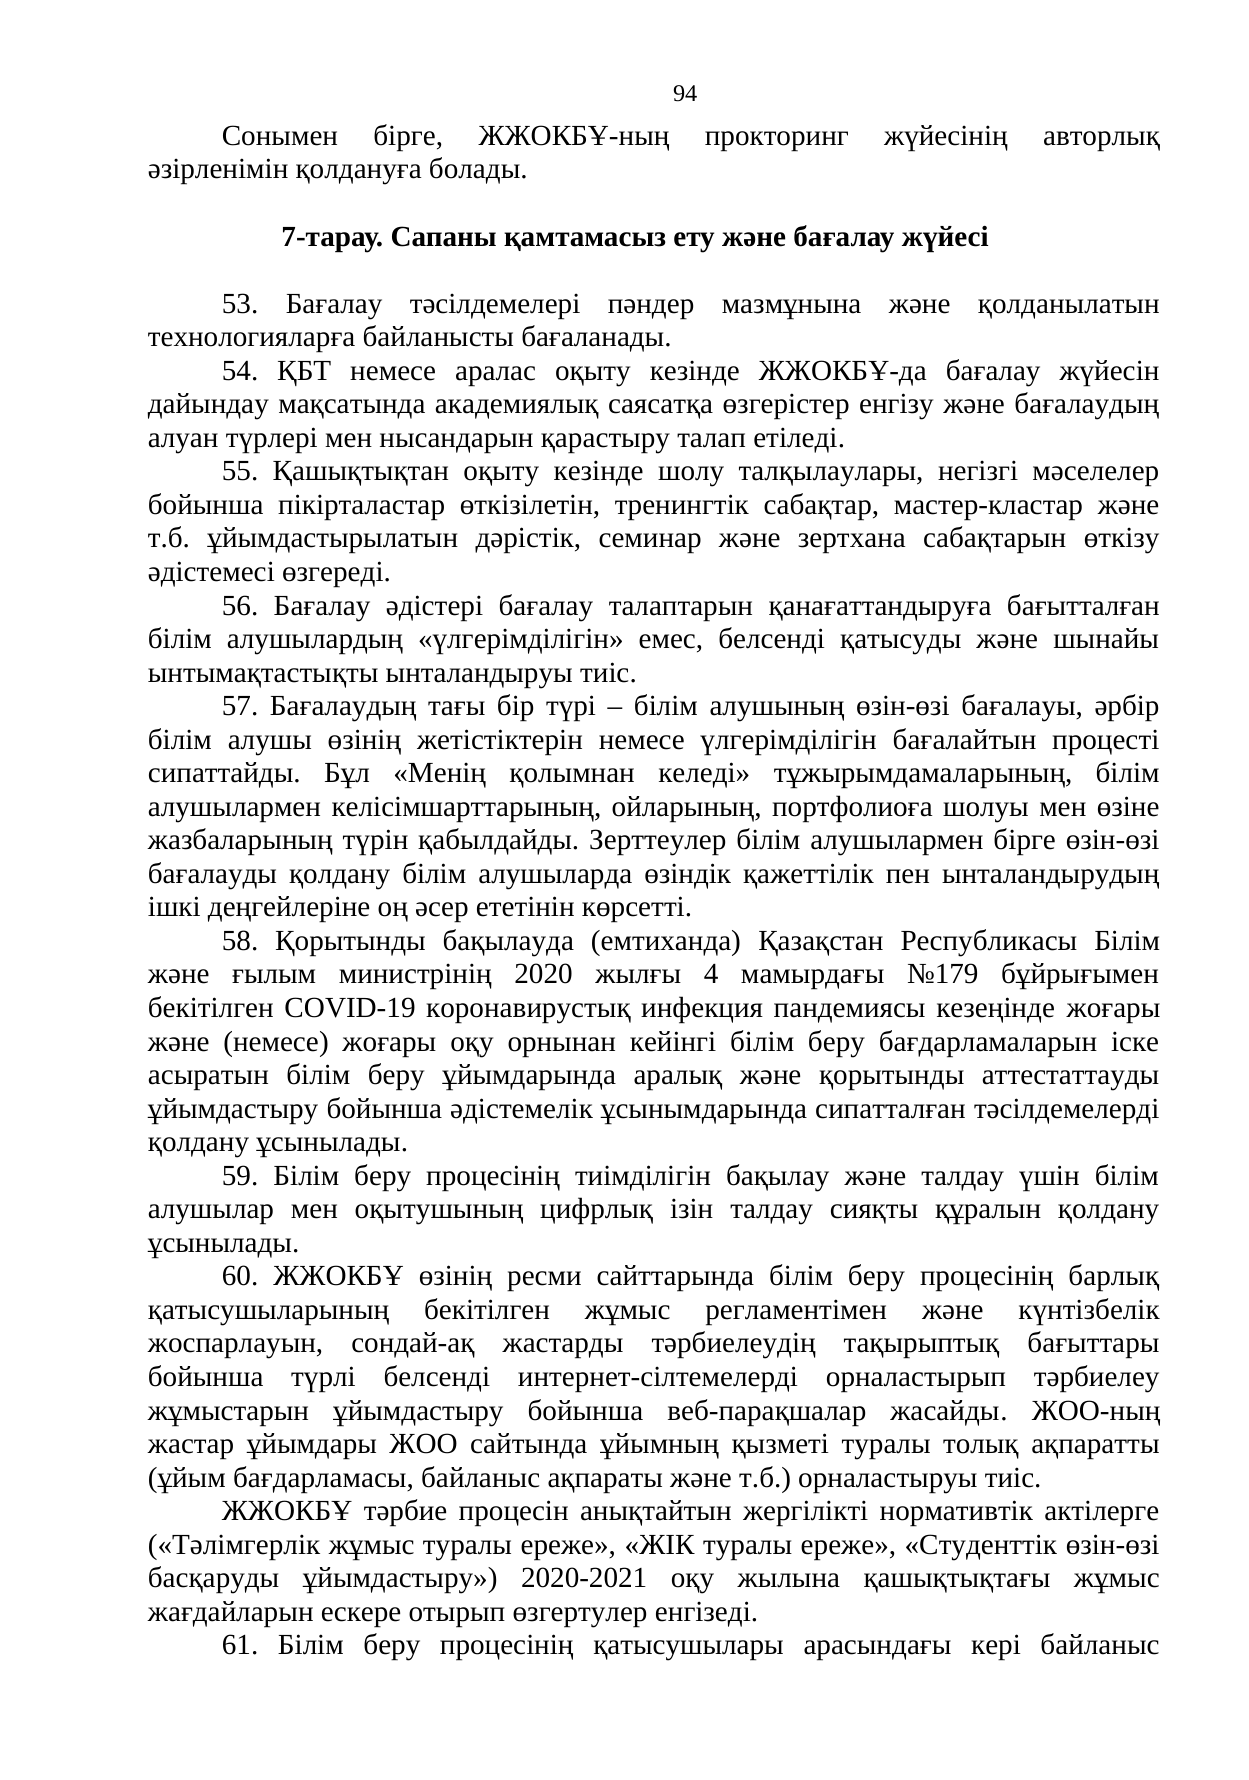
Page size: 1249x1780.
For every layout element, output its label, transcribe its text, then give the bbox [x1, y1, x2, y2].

text 58. Қорытынды бақылауда (емтиханда) Қазақстан Республикасы Білім және ғылым министрінің 2020 жылғы 4 мамырдағы №179 бұйрығымен бекітілген COVID-19 коронавирустық инфекция пандемиясы кезеңінде жоғары және (немесе) жоғары оқу орнынан кейінгі білім беру бағдарламаларын іске асыратын білім беру ұйымдарында аралық және қорытынды аттестаттауды ұйымдастыру бойынша әдістемелік ұсынымдарында сипатталған тәсілдемелерді қолдану ұсынылады. [148, 923, 1160, 1158]
text 57. Бағалаудың тағы бір түрі – білім алушының өзін-өзі бағалауы, әрбір білім алушы өзінің жетістіктерін немесе үлгерімділігін бағалайтын процесті сипаттайды. Бұл «Менің қолымнан келеді» тұжырымдамаларының, білім алушылармен келісімшарттарының, ойларының, портфолиоға шолуы мен өзіне жазбаларының түрін қабылдайды. Зерттеулер білім алушылармен бірге өзін-өзі бағалауды қолдану білім алушыларда өзіндік қажеттілік пен ынталандырудың ішкі деңгейлеріне оң әсер ететінін көрсетті. [148, 688, 1160, 923]
text 53. Бағалау тәсілдемелері пәндер мазмұнына және қолданылатын технологияларға байланысты бағаланады. [148, 286, 1160, 353]
text ЖЖОКБҰ тәрбие процесін анықтайтын жергілікті нормативтік актілерге («Тәлімгерлік жұмыс туралы ереже», «ЖІК туралы ереже», «Студенттік өзін-өзі басқаруды ұйымдастыру») 2020-2021 оқу жылына қашықтықтағы жұмыс жағдайларын ескере отырып өзгертулер енгізеді. [148, 1493, 1160, 1627]
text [148, 1627, 1160, 1661]
text 60. ЖЖОКБҰ өзінің ресми сайттарында білім беру процесінің барлық қатысушыларының бекітілген жұмыс регламентімен және күнтізбелік жоспарлауын, сондай-ақ жастарды тәрбиелеудің тақырыптық бағыттары бойынша түрлі белсенді интернет-сілтемелерді орналастырып тәрбиелеу жұмыстарын ұйымдастыру бойынша веб-парақшалар жасайды. ЖОО-ның жастар ұйымдары ЖОО сайтында ұйымның қызметі туралы толық ақпаратты (ұйым бағдарламасы, байланыс ақпараты және т.б.) орналастыруы тиіс. [148, 1258, 1160, 1493]
text 56. Бағалау әдістері бағалау талаптарын қанағаттандыруға бағытталған білім алушылардың «үлгерімділігін» емес, белсенді қатысуды және шынайы ынтымақтастықты ынталандыруы тиіс. [148, 588, 1160, 688]
subtitle 7-тарау. Сапаны қамтамасыз ету және бағалау жүйесі [207, 219, 1160, 252]
text 54. ҚБТ немесе аралас оқыту кезінде ЖЖОКБҰ-да бағалау жүйесін дайындау мақсатында академиялық саясатқа өзгерістер енгізу және бағалаудың алуан түрлері мен нысандарын қарастыру талап етіледі. [148, 353, 1160, 453]
text 59. Білім беру процесінің тиімділігін бақылау және талдау үшін білім алушылар мен оқытушының цифрлық ізін талдау сияқты құралын қолдану ұсынылады. [148, 1158, 1160, 1258]
text 55. Қашықтықтан оқыту кезінде шолу талқылаулары, негізгі мәселелер бойынша пікірталастар өткізілетін, тренингтік сабақтар, мастер-кластар және т.б. ұйымдастырылатын дәрістік, семинар және зертхана сабақтарын өткізу әдістемесі өзгереді. [148, 453, 1160, 588]
text Сонымен бірге, ЖЖОКБҰ-ның прокторинг жүйесінің авторлық әзірленімін қолдануға болады. [148, 118, 1160, 185]
